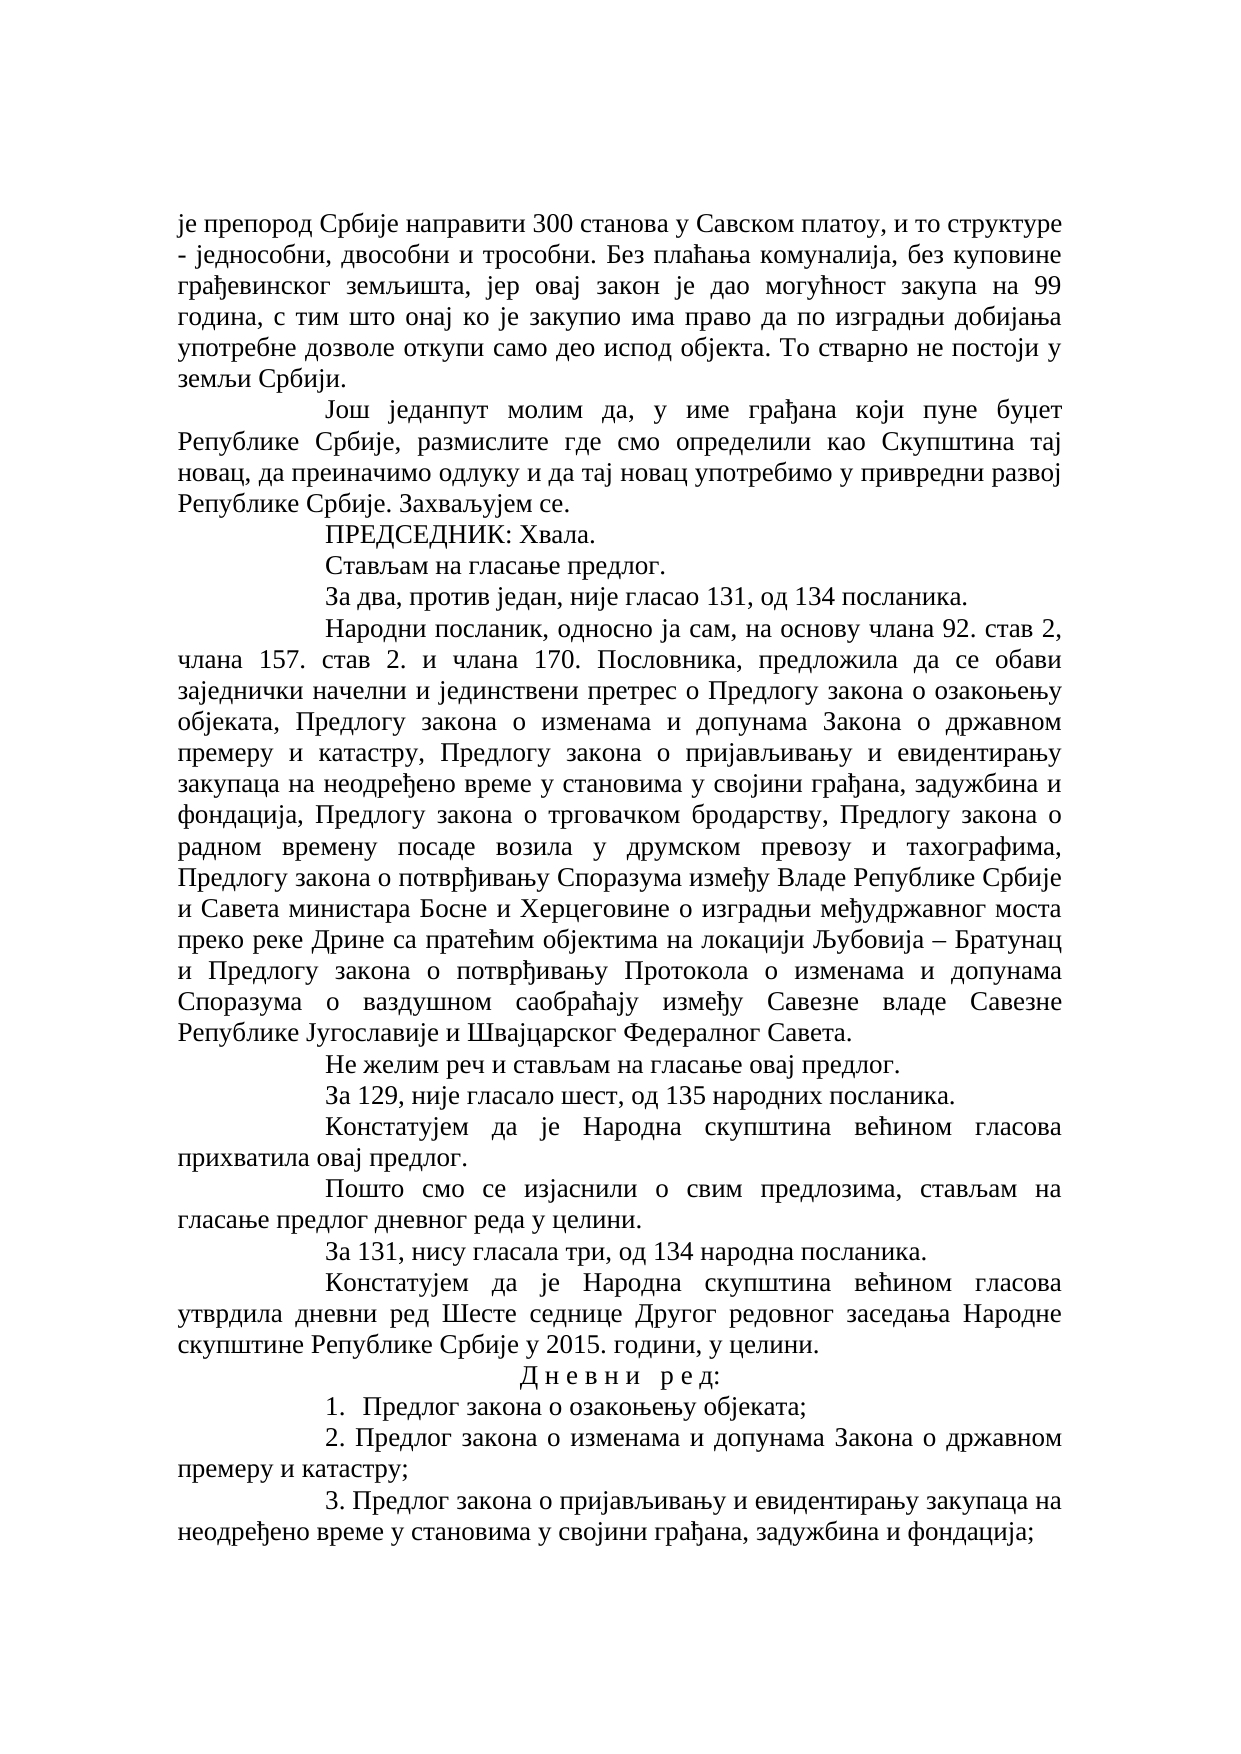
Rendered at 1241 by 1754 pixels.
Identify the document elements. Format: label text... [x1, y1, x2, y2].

text За 131, нису гласала три, од 134 народна посланика. [177, 1234, 1063, 1266]
text Пошто смо се изјаснили о свим предлозима, стављам на гласање предлог дневног реда у целини. [177, 1172, 1063, 1234]
text За два, против један, није гласао 131, од 134 посланика. [177, 581, 1063, 612]
text Народни посланик, односно ја сам, на основу члана 92. став 2, члана 157. став 2. и члана 170. Пословника, предложила да се обави заједнички начелни и јединствени претрес о Предлогу закона о озакоњењу објеката, Предлогу закона о изменама и допунама Закона о државном премеру и катастру, Предлогу закона о пријављивању и евидентирању закупаца на неодређено време у становима у својини грађана, задужбина и фондација, Предлогу закона о трговачком бродарству, Предлогу закона о радном времену посаде возила у друмском превозу и тахографима, Предлогу закона о потврђивању Споразума између Владе Републике Србије и Савета министара Босне и Херцеговине о изградњи међудржавног моста преко реке Дрине са пратећим објектима на локацији Љубовија – Братунац и Предлогу закона о потврђивању Протокола о изменама и допунама Споразума о ваздушном саобраћају између Савезне владе Савезне Републике Југославије и Швајцарског Федералног Савета. [177, 612, 1063, 1048]
text За 129, није гласало шест, од 135 народних посланика. [177, 1079, 1063, 1110]
text 3. Предлог закона о пријављивању и евидентирању закупаца на неодређено време у становима у својини грађана, задужбина и фондација; [177, 1484, 1063, 1546]
text Д н е в н и р е д: [177, 1359, 1063, 1390]
text Констатујем да је Народна скупштина већином гласова прихватила овај предлог. [177, 1110, 1063, 1172]
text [177, 207, 1063, 394]
text Још једанпут молим да, у име грађана који пуне буџет Републике Србије, размислите где смо определили као Скупштина тај новац, да преиначимо одлуку и да тај новац употребимо у привредни развој Републике Србије. Захваљујем се. [177, 394, 1063, 518]
text Не желим реч и стављам на гласање овај предлог. [177, 1048, 1063, 1079]
text ПРЕДСЕДНИК: Хвала. [177, 518, 1063, 549]
list Предлог закона о озакоњењу објеката; [325, 1390, 1063, 1421]
text 2. Предлог закона о изменама и допунама Закона о државном премеру и катастру; [177, 1421, 1063, 1484]
text Стављам на гласање предлог. [177, 549, 1063, 581]
text Констатујем да је Народна скупштина већином гласова утврдила дневни ред Шесте седнице Другог редовног заседања Народне скупштине Републике Србије у 2015. години, у целини. [177, 1266, 1063, 1359]
